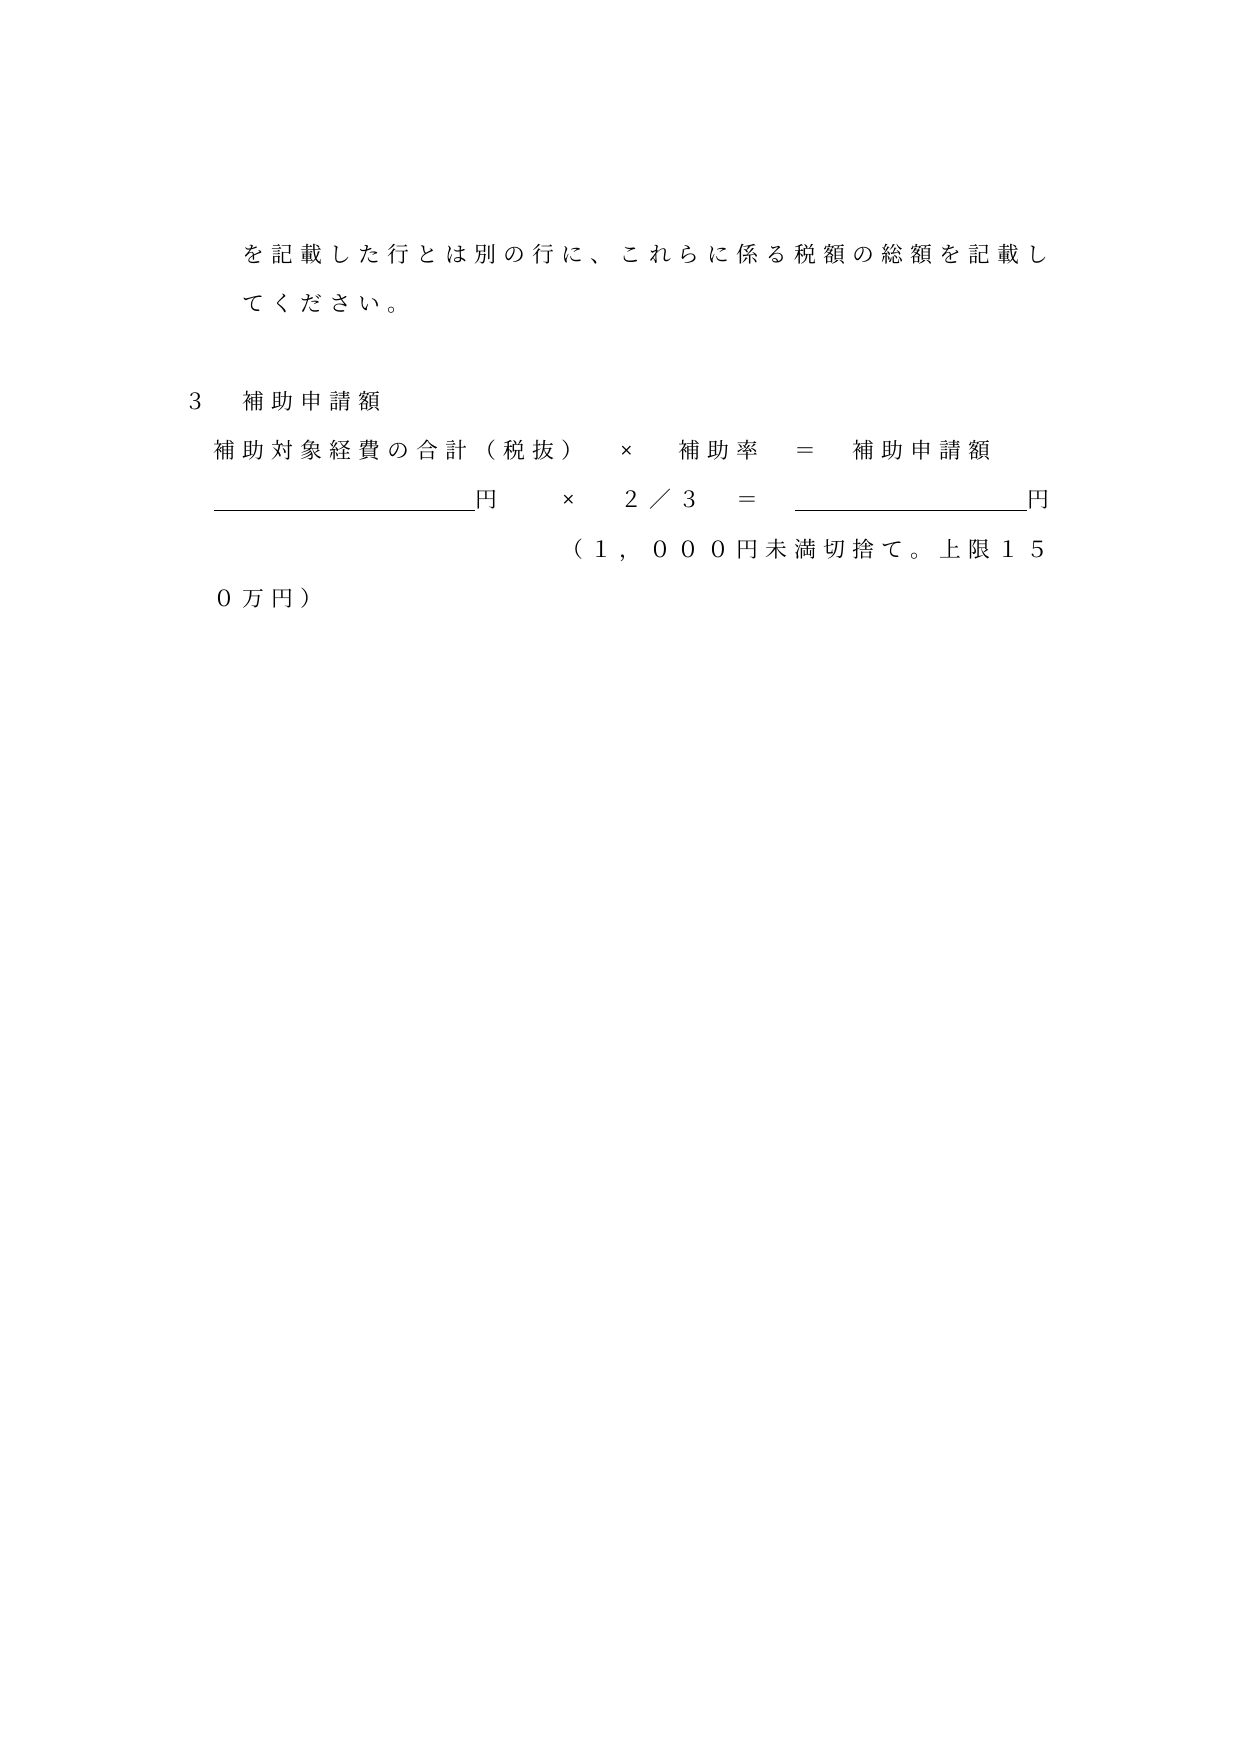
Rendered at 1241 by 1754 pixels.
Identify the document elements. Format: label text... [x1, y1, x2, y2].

text 補助対象経費の合計（税抜） × 補助率 ＝ 補助申請額 [184, 425, 1056, 474]
text 円 × ２／３ ＝ 円 [184, 474, 1056, 523]
text （１，０００円未満切捨て。上限１５０万円） [184, 523, 1056, 621]
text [210, 228, 1056, 326]
text ３ 補助申請額 [184, 376, 1056, 425]
